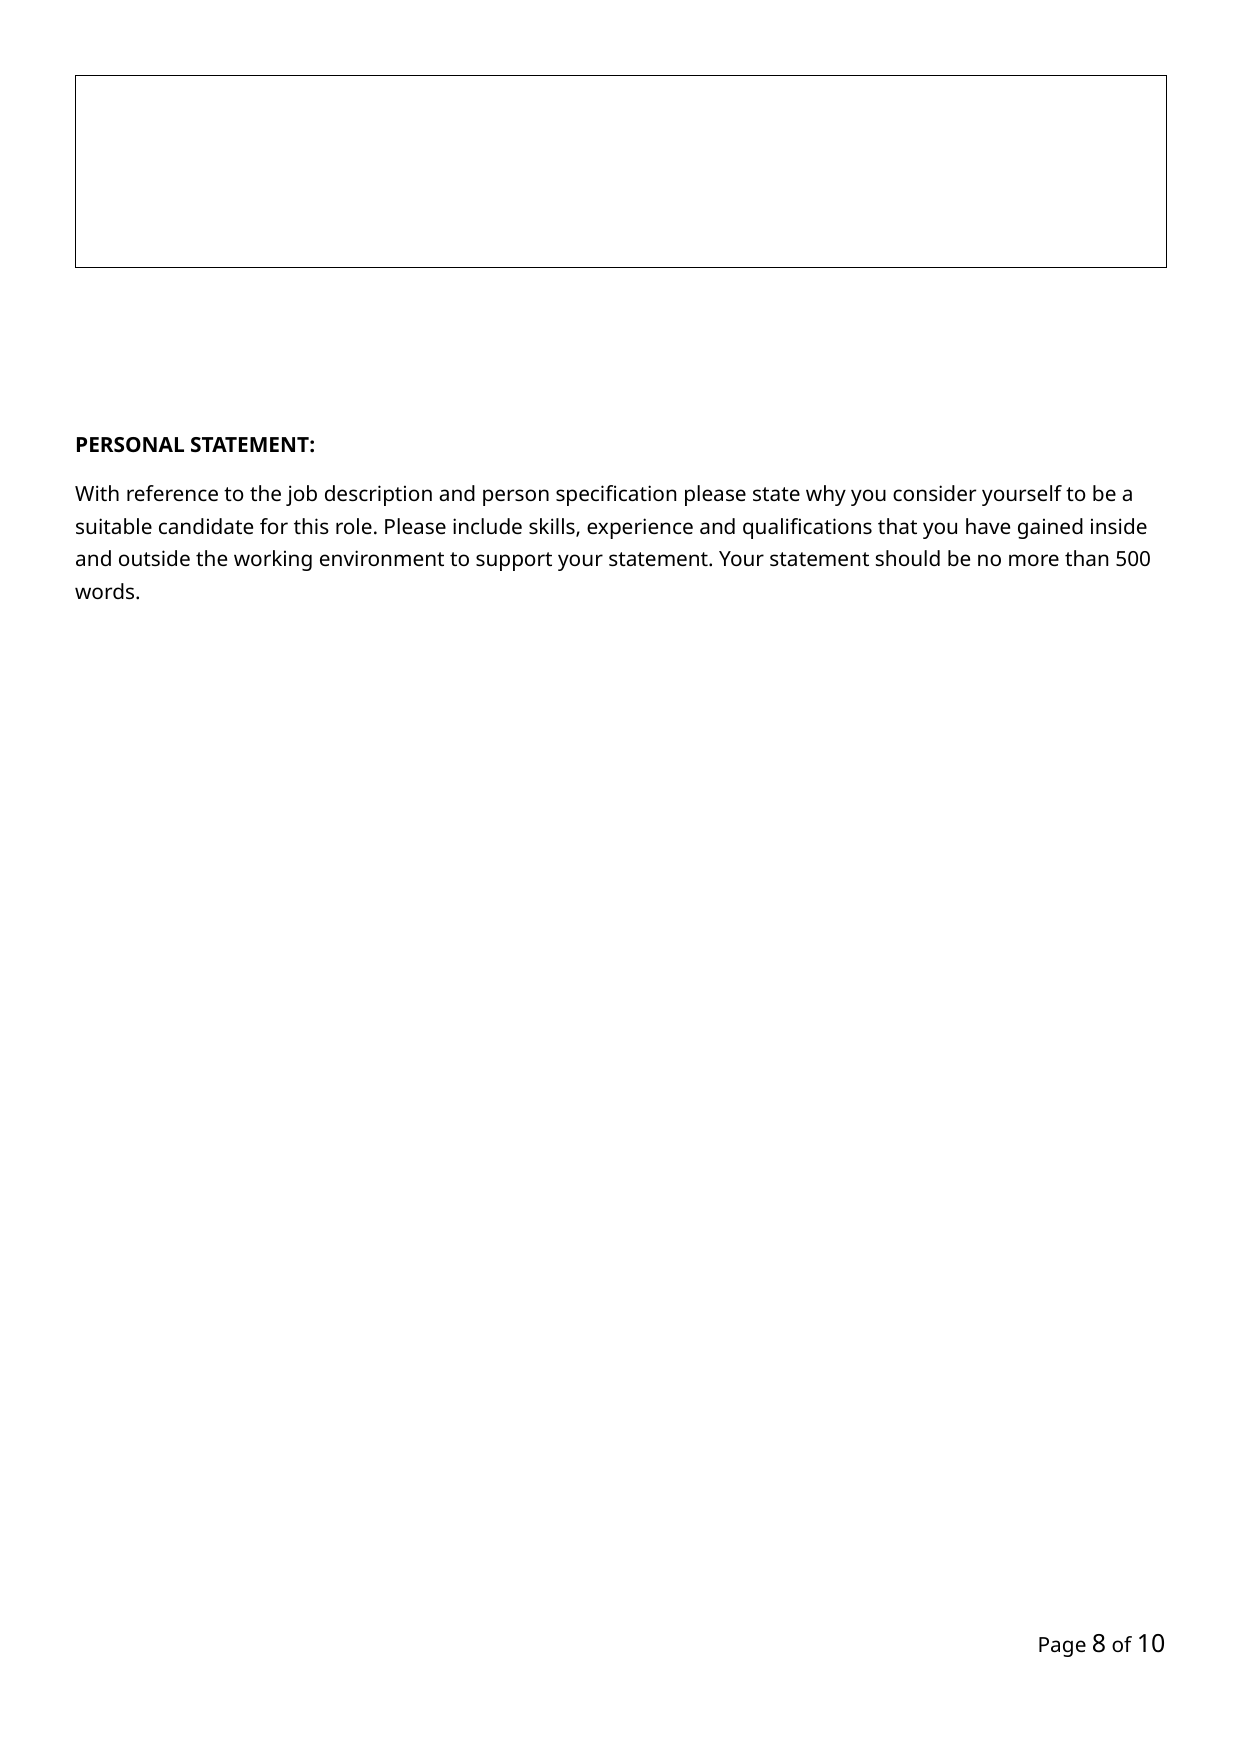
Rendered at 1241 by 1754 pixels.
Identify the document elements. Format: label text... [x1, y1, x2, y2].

text With reference to the job description and person specification please state why you consider yourself to be a suitable candidate for this role. Please include skills, experience and qualifications that you have gained inside and outside the working environment to support your statement. Your statement should be no more than 500 words. [75, 479, 1165, 605]
table_header [76, 76, 1166, 266]
text PERSONAL STATEMENT: [75, 430, 1165, 458]
